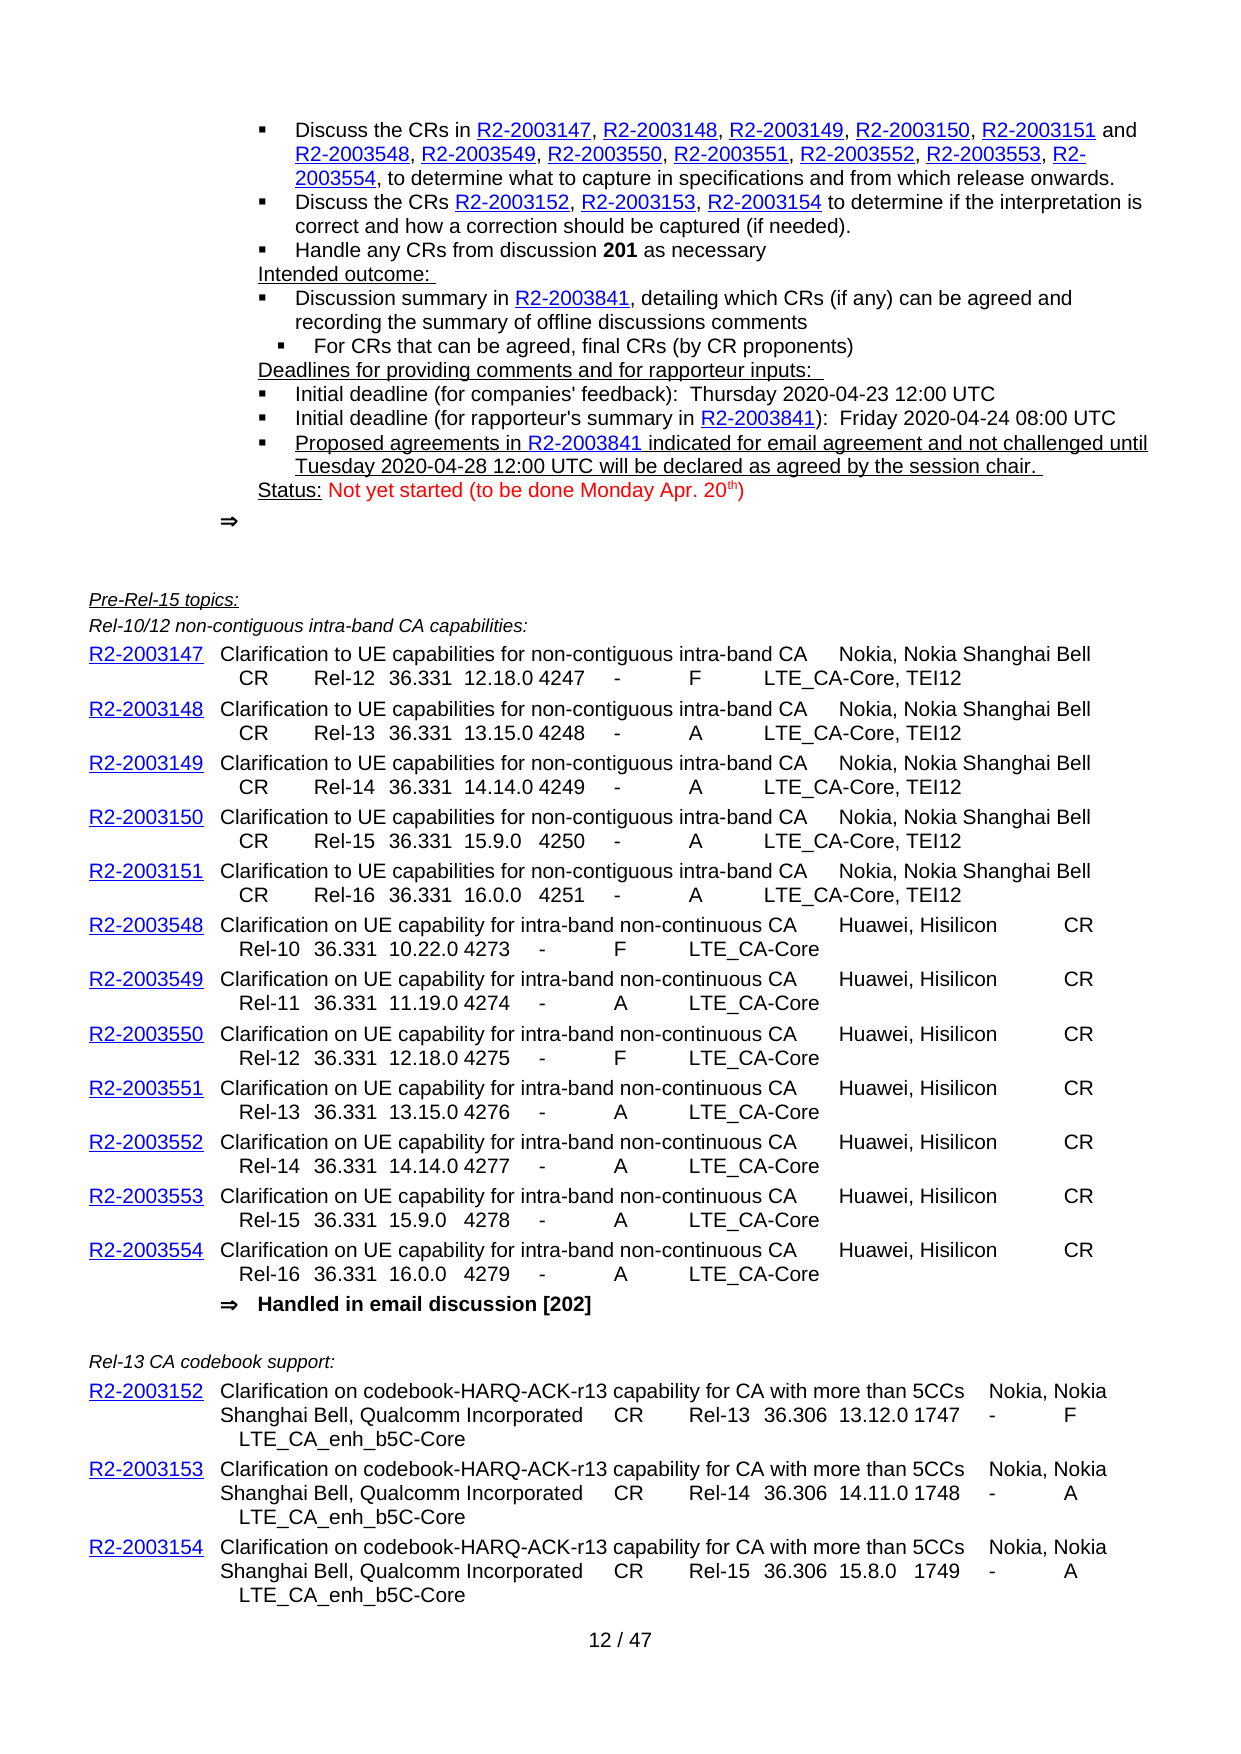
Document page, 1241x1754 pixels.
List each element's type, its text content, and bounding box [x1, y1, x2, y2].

title R2-2003549 Clarification on UE capability for intra-band non-continuous CA Huawei, Hisilicon CR Rel-11 36.331 11.19.0 4274 - A LTE_CA-Core [89, 967, 1152, 1015]
title R2-2003551 Clarification on UE capability for intra-band non-continuous CA Huawei, Hisilicon CR Rel-13 36.331 13.15.0 4276 - A LTE_CA-Core [89, 1076, 1152, 1123]
list Initial deadline (for companies' feedback): Thursday 2020-04-23 12:00 UTC [257, 382, 1152, 406]
text Handled in email discussion [202] [220, 1292, 1152, 1317]
title R2-2003151 Clarification to UE capabilities for non-contiguous intra-band CA Nokia, Nokia Shanghai Bell CR Rel-16 36.331 16.0.0 4251 - A LTE_CA-Core, TEI12 [89, 859, 1152, 907]
title R2-2003553 Clarification on UE capability for intra-band non-continuous CA Huawei, Hisilicon CR Rel-15 36.331 15.9.0 4278 - A LTE_CA-Core [89, 1184, 1152, 1232]
text Deadlines for providing comments and for rapporteur inputs: [220, 358, 1152, 382]
title R2-2003147 Clarification to UE capabilities for non-contiguous intra-band CA Nokia, Nokia Shanghai Bell CR Rel-12 36.331 12.18.0 4247 - F LTE_CA-Core, TEI12 [89, 642, 1152, 690]
title R2-2003548 Clarification on UE capability for intra-band non-continuous CA Huawei, Hisilicon CR Rel-10 36.331 10.22.0 4273 - F LTE_CA-Core [89, 913, 1152, 961]
text Status: Not yet started (to be done Monday Apr. 20th) [257, 478, 1152, 502]
text Rel-10/12 non-contiguous intra-band CA capabilities: [89, 614, 1152, 636]
list Proposed agreements in R2-2003841 indicated for email agreement and not challenged until Tuesday 2020-04-28 12:00 UTC will be declared as agreed by the session chair. [257, 430, 1152, 478]
list Discuss the CRs R2-2003152, R2-2003153, R2-2003154 to determine if the interpretation is correct and how a correction should be captured (if needed). [257, 190, 1152, 238]
title R2-2003150 Clarification to UE capabilities for non-contiguous intra-band CA Nokia, Nokia Shanghai Bell CR Rel-15 36.331 15.9.0 4250 - A LTE_CA-Core, TEI12 [89, 805, 1152, 853]
text Rel-13 CA codebook support: [89, 1351, 1152, 1373]
list Handle any CRs from discussion 201 as necessary [257, 238, 1152, 262]
title R2-2003552 Clarification on UE capability for intra-band non-continuous CA Huawei, Hisilicon CR Rel-14 36.331 14.14.0 4277 - A LTE_CA-Core [89, 1130, 1152, 1178]
title R2-2003154 Clarification on codebook-HARQ-ACK-r13 capability for CA with more than 5CCs Nokia, Nokia Shanghai Bell, Qualcomm Incorporated CR Rel-15 36.306 15.8.0 1749 - A LTE_CA_enh_b5C-Core [89, 1535, 1152, 1607]
title R2-2003149 Clarification to UE capabilities for non-contiguous intra-band CA Nokia, Nokia Shanghai Bell CR Rel-14 36.331 14.14.0 4249 - A LTE_CA-Core, TEI12 [89, 751, 1152, 798]
title R2-2003152 Clarification on codebook-HARQ-ACK-r13 capability for CA with more than 5CCs Nokia, Nokia Shanghai Bell, Qualcomm Incorporated CR Rel-13 36.306 13.12.0 1747 - F LTE_CA_enh_b5C-Core [89, 1379, 1152, 1451]
list Initial deadline (for rapporteur's summary in R2-2003841): Friday 2020-04-24 08:00 UTC [257, 406, 1152, 430]
title R2-2003554 Clarification on UE capability for intra-band non-continuous CA Huawei, Hisilicon CR Rel-16 36.331 16.0.0 4279 - A LTE_CA-Core [89, 1238, 1152, 1286]
title R2-2003153 Clarification on codebook-HARQ-ACK-r13 capability for CA with more than 5CCs Nokia, Nokia Shanghai Bell, Qualcomm Incorporated CR Rel-14 36.306 14.11.0 1748 - A LTE_CA_enh_b5C-Core [89, 1457, 1152, 1529]
title R2-2003148 Clarification to UE capabilities for non-contiguous intra-band CA Nokia, Nokia Shanghai Bell CR Rel-13 36.331 13.15.0 4248 - A LTE_CA-Core, TEI12 [89, 696, 1152, 744]
list Discussion summary in R2-2003841, detailing which CRs (if any) can be agreed and recording the summary of offline discussions comments [257, 286, 1152, 334]
text Pre-Rel-15 topics: [89, 589, 1152, 610]
list For CRs that can be agreed, final CRs (by CR proponents) [276, 334, 1152, 358]
title R2-2003550 Clarification on UE capability for intra-band non-continuous CA Huawei, Hisilicon CR Rel-12 36.331 12.18.0 4275 - F LTE_CA-Core [89, 1021, 1152, 1069]
list Discuss the CRs in R2-2003147, R2-2003148, R2-2003149, R2-2003150, R2-2003151 and R2-2003548, R2-2003549, R2-2003550, R2-2003551, R2-2003552, R2-2003553, R2-2003554, to determine what to capture in specifications and from which release onwards. [257, 118, 1152, 190]
text Intended outcome: [220, 262, 1152, 286]
